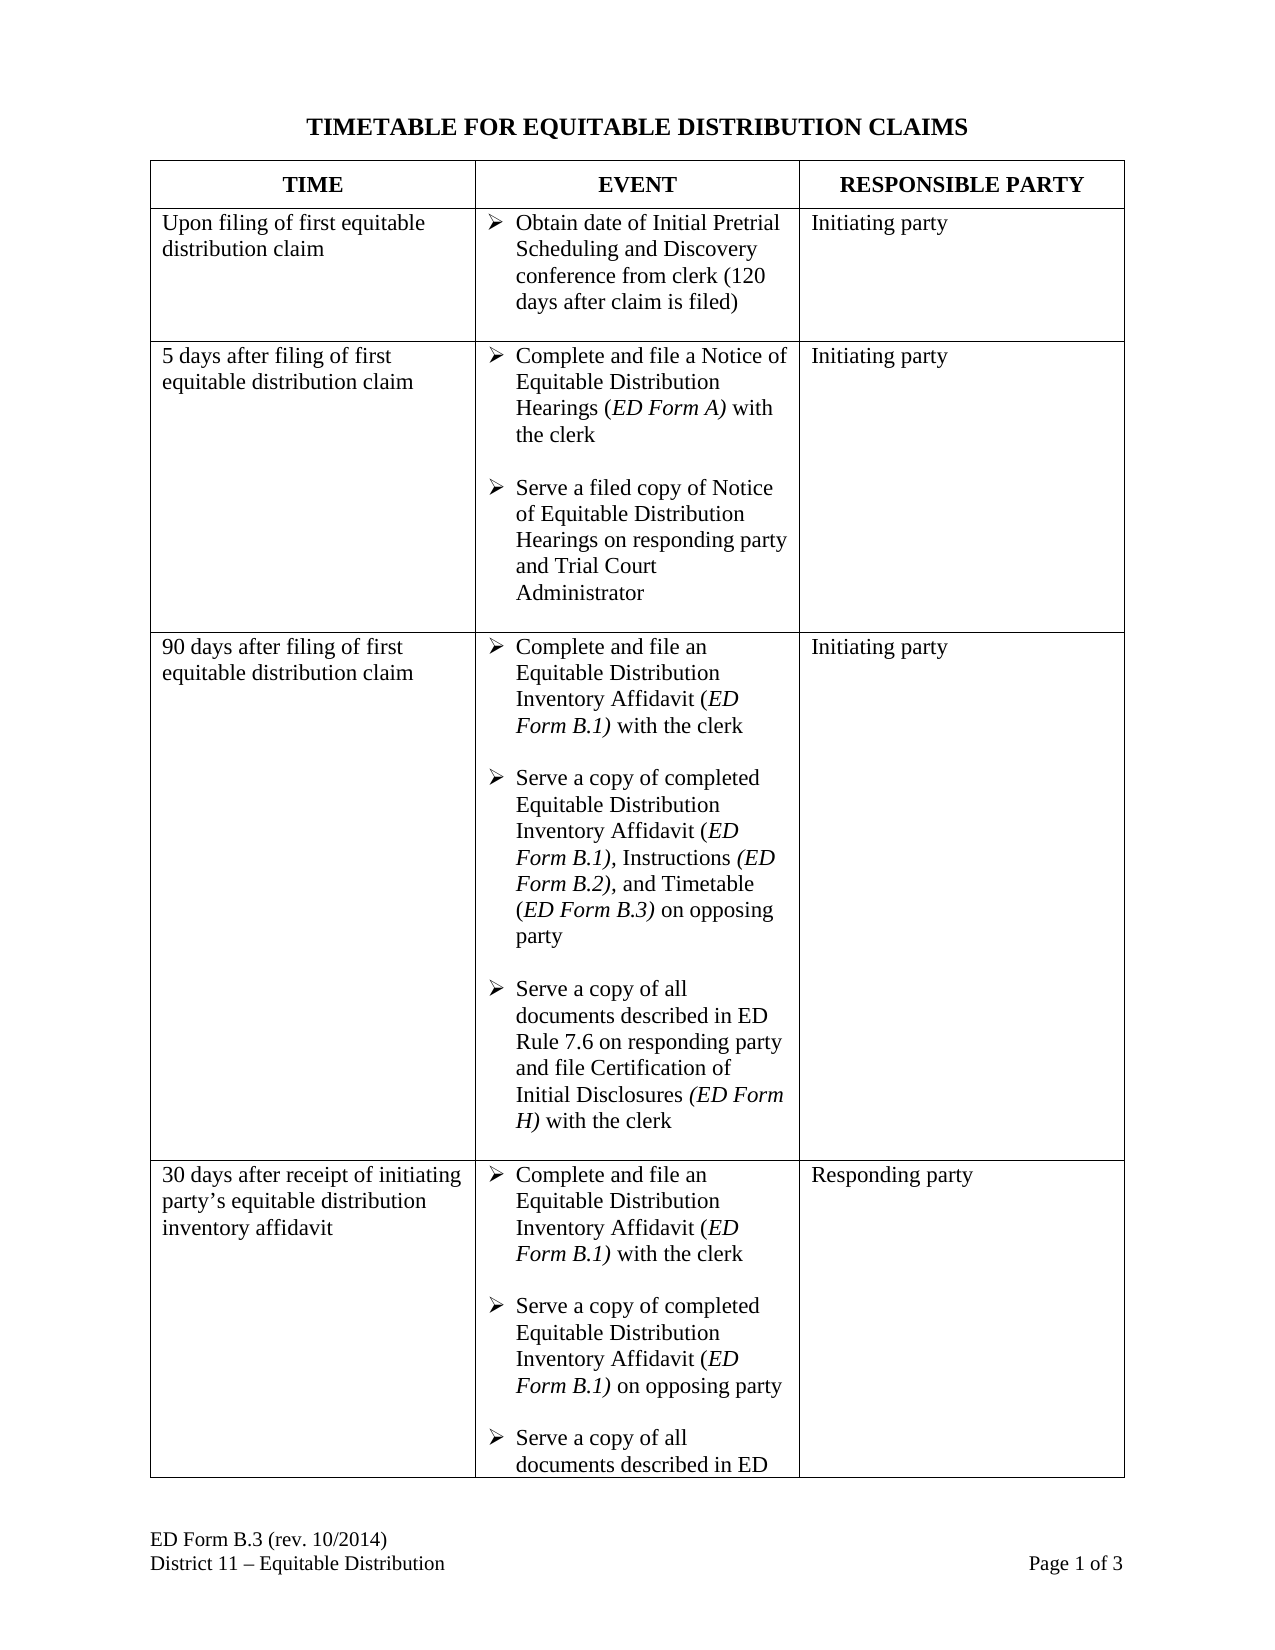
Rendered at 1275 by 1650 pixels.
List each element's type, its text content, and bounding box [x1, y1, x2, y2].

table_header RESPONSIBLE PARTY [800, 161, 1124, 208]
table_cell Complete and file a Notice of Equitable Distribution Hearings (ED Form A) with the clerk Serve a filed copy of Notice of Equitable Distribution Hearings on responding party and Trial Court Administrator [476, 342, 799, 632]
table_cell Obtain date of Initial Pretrial Scheduling and Discovery conference from clerk (120 days after claim is filed) [476, 209, 799, 341]
table_header TIME [151, 161, 475, 208]
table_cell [476, 1161, 799, 1477]
table_cell Complete and file an Equitable Distribution Inventory Affidavit (ED Form B.1) with the clerk Serve a copy of completed Equitable Distribution Inventory Affidavit (ED Form B.1), Instructions (ED Form B.2), and Timetable (ED Form B.3) on opposing party Serve a copy of all documents described in ED Rule 7.6 on responding party and file Certification of Initial Disclosures (ED Form H) with the clerk [476, 633, 799, 1160]
table_cell Upon filing of first equitable distribution claim [151, 209, 475, 341]
table_cell 90 days after filing of first equitable distribution claim [151, 633, 475, 1160]
table_cell Initiating party [800, 209, 1124, 341]
table_cell Initiating party [800, 342, 1124, 632]
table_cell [151, 1161, 475, 1477]
table_cell Initiating party [800, 633, 1124, 1160]
table_header EVENT [476, 161, 799, 208]
text TIMETABLE FOR EQUITABLE DISTRIBUTION CLAIMS [150, 112, 1125, 141]
table_cell Responding party [800, 1161, 1124, 1477]
table_cell 5 days after filing of first equitable distribution claim [151, 342, 475, 632]
